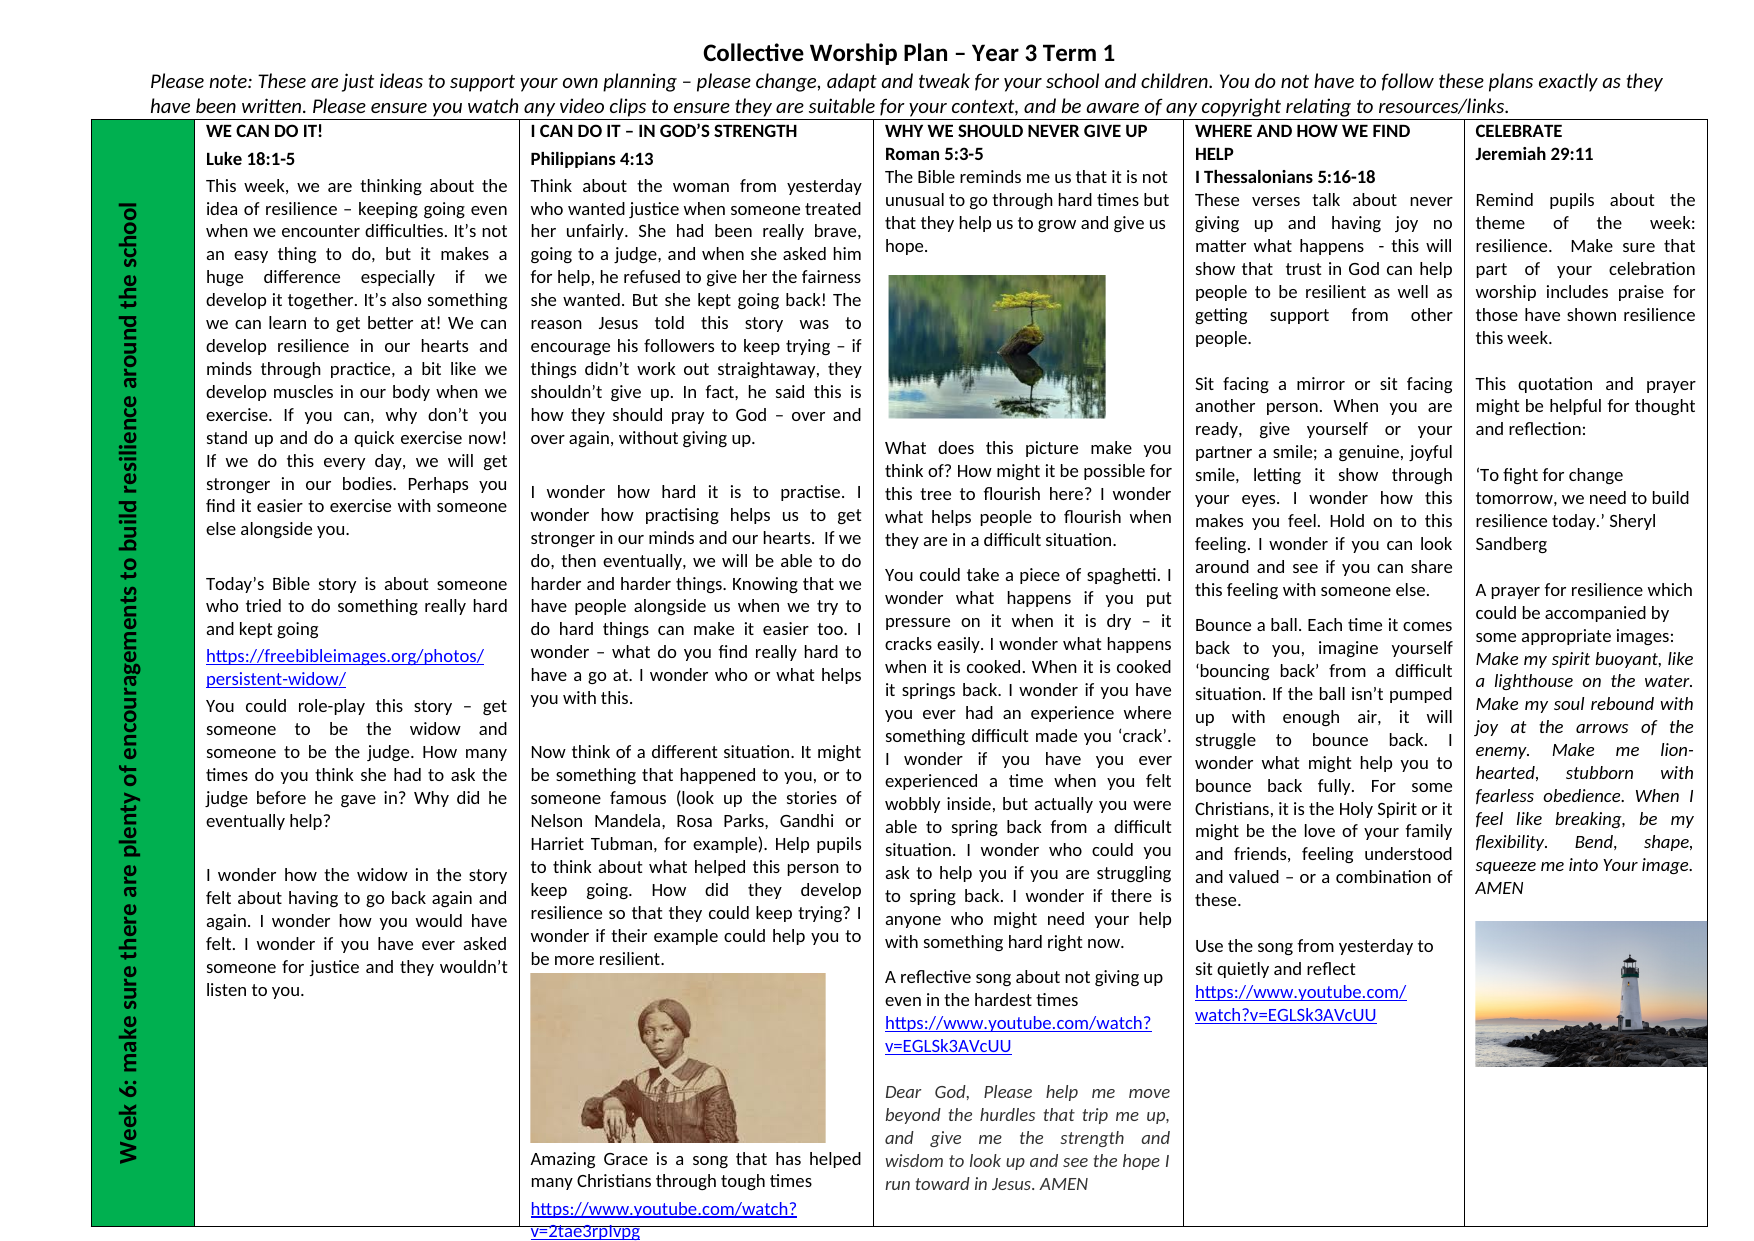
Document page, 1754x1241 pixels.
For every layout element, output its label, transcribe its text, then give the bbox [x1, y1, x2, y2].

picture [530, 973, 826, 1143]
table_cell WHY WE SHOULD NEVER GIVE UP Roman 5:3-5 The Bible reminds me us that it is not unusual to go through hard times but that they help us to grow and give us hope. What does this picture make you think of? How might it be possible for this tree to flourish here? I wonder what helps people to flourish when they are in a difficult situation. You could take a piece of spaghetti. I wonder what happens if you put pressure on it when it is dry – it cracks easily. I wonder what happens when it is cooked. When it is cooked it springs back. I wonder if you have you ever had an experience where something difficult made you ‘crack’. I wonder if you have you ever experienced a time when you felt wobbly inside, but actually you were able to spring back from a difficult situation. I wonder who could you ask to help you if you are struggling to spring back. I wonder if there is anyone who might need your help with something hard right now. A reflective song about not giving up even in the hardest times https://www.youtube.com/watch?v=EGLSk3AVcUU Dear God, Please help me move beyond the hurdles that trip me up, and give me the strength and wisdom to look up and see the hope I run toward in Jesus. AMEN [874, 120, 1183, 1226]
table_cell WE CAN DO IT! Luke 18:1-5 This week, we are thinking about the idea of resilience – keeping going even when we encounter difficulties. It’s not an easy thing to do, but it makes a huge difference especially if we develop it together. It’s also something we can learn to get better at! We can develop resilience in our hearts and minds through practice, a bit like we develop muscles in our body when we exercise. If you can, why don’t you stand up and do a quick exercise now! If we do this every day, we will get stronger in our bodies. Perhaps you find it easier to exercise with someone else alongside you. Today’s Bible story is about someone who tried to do something really hard and kept going https://freebibleimages.org/photos/persistent-widow/ You could role-play this story – get someone to be the widow and someone to be the judge. How many times do you think she had to ask the judge before he gave in? Why did he eventually help? I wonder how the widow in the story felt about having to go back again and again. I wonder how you would have felt. I wonder if you have ever asked someone for justice and they wouldn’t listen to you. [195, 120, 519, 1226]
picture [1475, 921, 1708, 1067]
table_cell CELEBRATE Jeremiah 29:11 Remind pupils about the theme of the week: resilience. Make sure that part of your celebration worship includes praise for those have shown resilience this week. This quotation and prayer might be helpful for thought and reflection: ‘To fight for change tomorrow, we need to build resilience today.’ Sheryl Sandberg A prayer for resilience which could be accompanied by some appropriate images: Make my spirit buoyant, like a lighthouse on the water. Make my soul rebound with joy at the arrows of the enemy. Make me lion-hearted, stubborn with fearless obedience. When I feel like breaking, be my flexibility. Bend, shape, squeeze me into Your image. AMEN [1465, 120, 1707, 1226]
table_cell Week 6: make sure there are plenty of encouragements to build resilience around the school [92, 120, 194, 1226]
table_cell WHERE AND HOW WE FIND HELP I Thessalonians 5:16-18 These verses talk about never giving up and having joy no matter what happens - this will show that trust in God can help people to be resilient as well as getting support from other people. Sit facing a mirror or sit facing another person. When you are ready, give yourself or your partner a smile; a genuine, joyful smile, letting it show through your eyes. I wonder how this makes you feel. Hold on to this feeling. I wonder if you can look around and see if you can share this feeling with someone else. Bounce a ball. Each time it comes back to you, imagine yourself ‘bouncing back’ from a difficult situation. If the ball isn’t pumped up with enough air, it will struggle to bounce back. I wonder what might help you to bounce back fully. For some Christians, it is the Holy Spirit or it might be the love of your family and friends, feeling understood and valued – or a combination of these. Use the song from yesterday to sit quietly and reflect https://www.youtube.com/watch?v=EGLSk3AVcUU [1184, 120, 1464, 1226]
picture [884, 269, 1110, 424]
table_cell I CAN DO IT – IN GOD’S STRENGTH Philippians 4:13 Think about the woman from yesterday who wanted justice when someone treated her unfairly. She had been really brave, going to a judge, and when she asked him for help, he refused to give her the fairness she wanted. But she kept going back! The reason Jesus told this story was to encourage his followers to keep trying – if things didn’t work out straightaway, they shouldn’t give up. In fact, he said this is how they should pray to God – over and over again, without giving up. I wonder how hard it is to practise. I wonder how practising helps us to get stronger in our minds and our hearts. If we do, then eventually, we will be able to do harder and harder things. Knowing that we have people alongside us when we try to do hard things can make it easier too. I wonder – what do you find really hard to have a go at. I wonder who or what helps you with this. Now think of a different situation. It might be something that happened to you, or to someone famous (look up the stories of Nelson Mandela, Rosa Parks, Gandhi or Harriet Tubman, for example). Help pupils to think about what helped this person to keep going. How did they develop resilience so that they could keep trying? I wonder if their example could help you to be more resilient. Amazing Grace is a song that has helped many Christians through tough times https://www.youtube.com/watch?v=2tae3rpIvpg [520, 120, 873, 1226]
